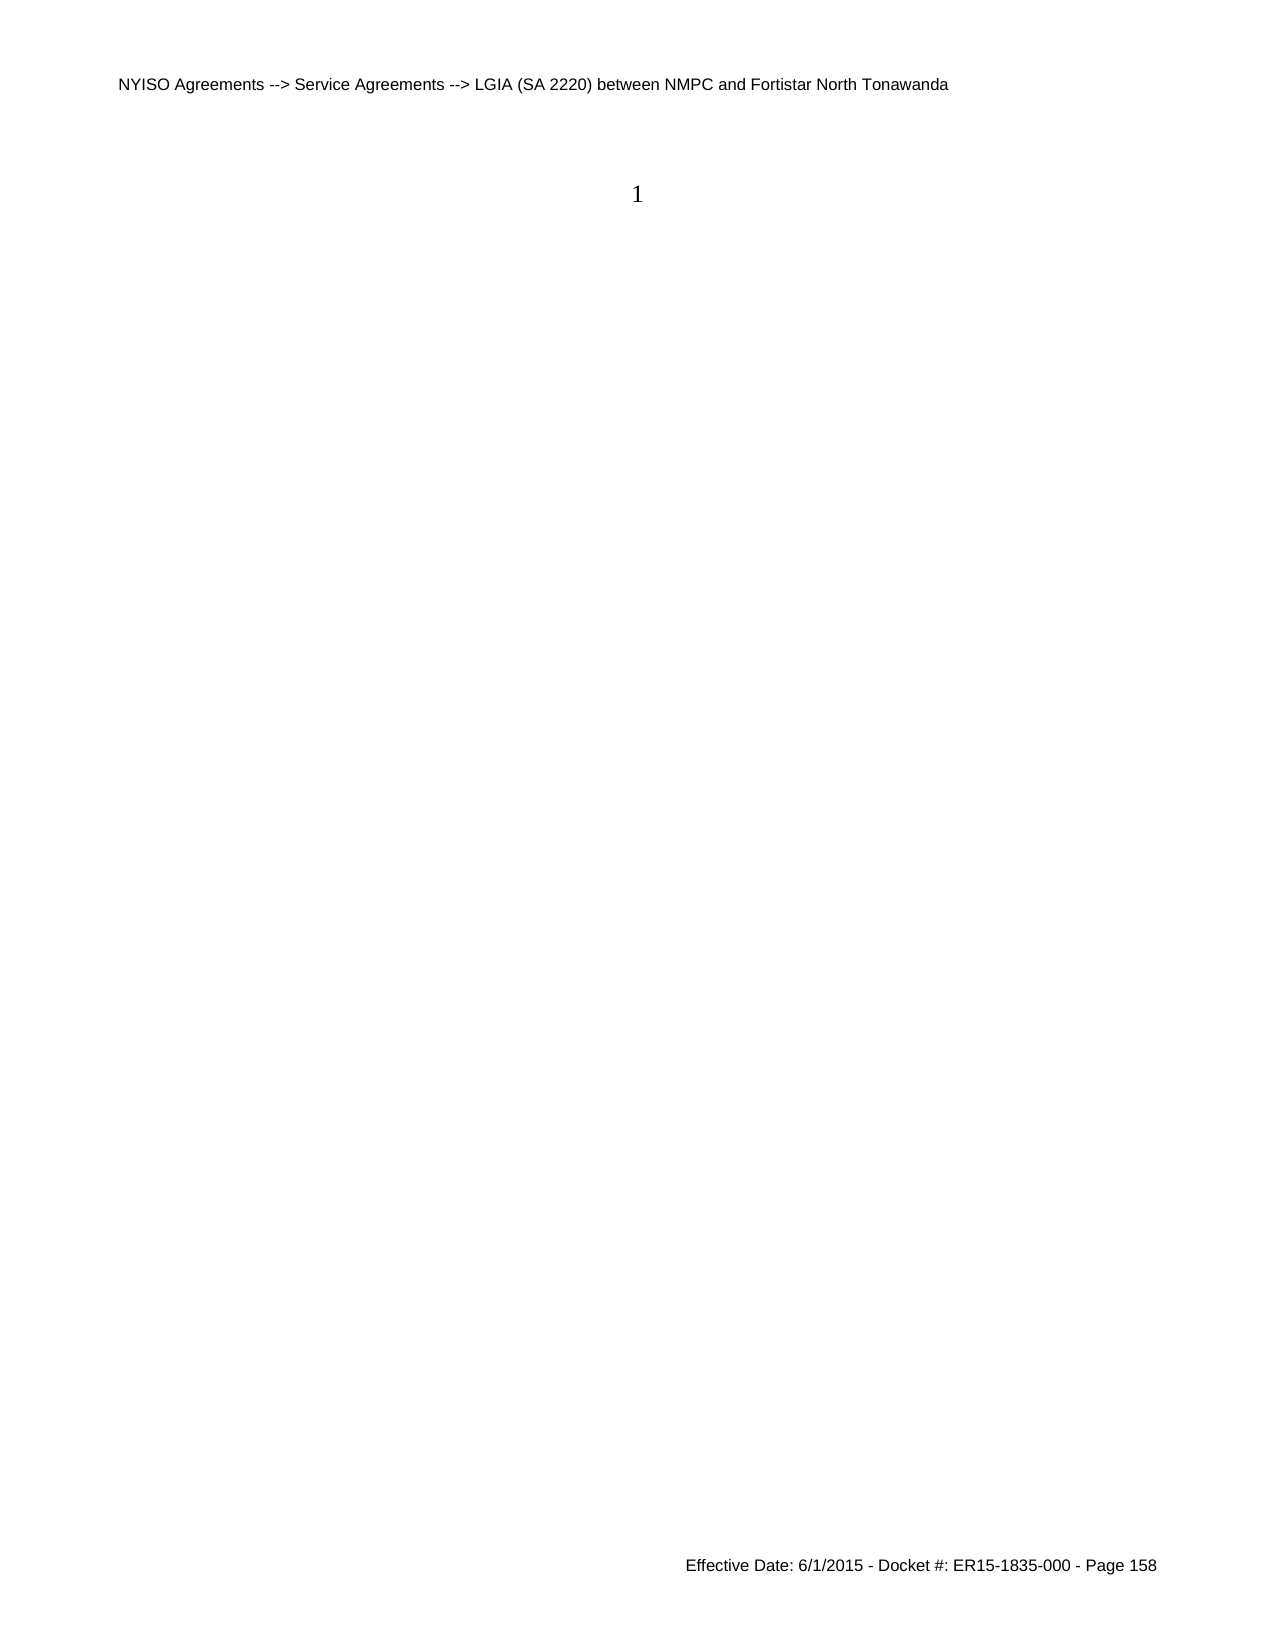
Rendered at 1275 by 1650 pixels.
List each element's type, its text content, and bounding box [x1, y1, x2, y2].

text 1 [631, 179, 1275, 208]
